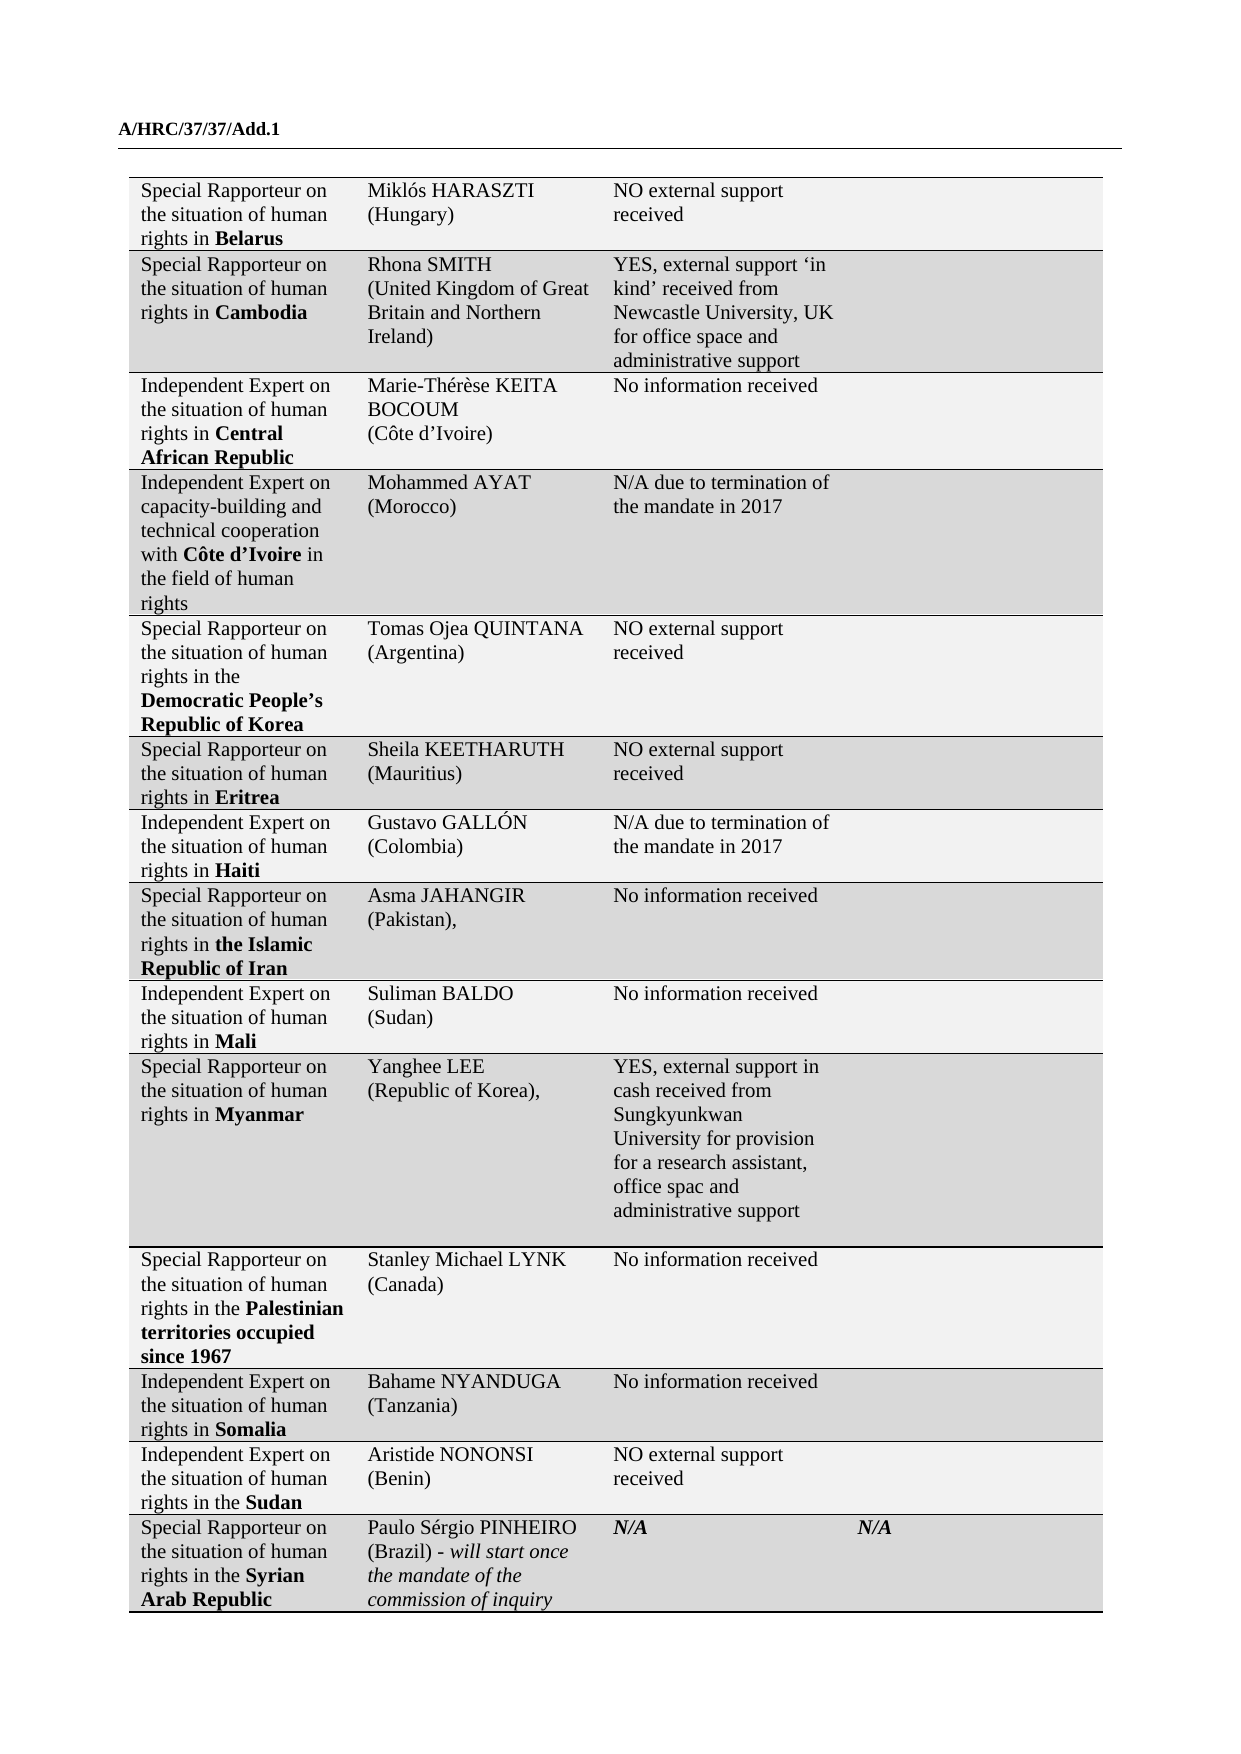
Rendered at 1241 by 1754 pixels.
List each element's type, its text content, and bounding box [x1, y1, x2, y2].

table_cell Rhona SMITH (United Kingdom of Great Britain and Northern Ireland) [356, 251, 602, 372]
table_cell [846, 470, 1103, 614]
table_cell Special Rapporteur on the situation of human rights in the Islamic Republic of Iran [129, 883, 356, 979]
table_cell Tomas Ojea QUINTANA (Argentina) [356, 616, 602, 736]
table_cell N/A due to termination of the mandate in 2017 [602, 810, 846, 882]
table_cell Asma JAHANGIR (Pakistan), [356, 883, 602, 979]
table_cell N/A [846, 1515, 1103, 1611]
table_cell NO external support received [602, 178, 846, 250]
table_cell [846, 1442, 1103, 1514]
table_cell [846, 251, 1103, 372]
table_cell Special Rapporteur on the situation of human rights in Cambodia [129, 251, 356, 372]
table_cell Aristide NONONSI (Benin) [356, 1442, 602, 1514]
table_cell Special Rapporteur on the situation of human rights in Belarus [129, 178, 356, 250]
table_cell Marie-Thérèse KEITA BOCOUM (Côte d’Ivoire) [356, 373, 602, 469]
table_cell [846, 616, 1103, 736]
table_cell Special Rapporteur on the situation of human rights in Eritrea [129, 737, 356, 809]
table_cell Special Rapporteur on the situation of human rights in the Democratic People’s Republic of Korea [129, 616, 356, 736]
table_cell Independent Expert on the situation of human rights in the Sudan [129, 1442, 356, 1514]
table_cell NO external support received [602, 616, 846, 736]
table_cell Stanley Michael LYNK (Canada) [356, 1248, 602, 1368]
table_cell Special Rapporteur on the situation of human rights in Myanmar [129, 1054, 356, 1246]
table_cell Suliman BALDO (Sudan) [356, 981, 602, 1053]
table_cell [846, 737, 1103, 809]
table_cell No information received [602, 981, 846, 1053]
table_cell Independent Expert on the situation of human rights in Central African Republic [129, 373, 356, 469]
table_cell YES, external support ‘in kind’ received from Newcastle University, UK for office space and administrative support [602, 251, 846, 372]
table_cell Sheila KEETHARUTH (Mauritius) [356, 737, 602, 809]
table_cell YES, external support in cash received from Sungkyunkwan University for provision for a research assistant, office spac and administrative support [602, 1054, 846, 1246]
table_cell Gustavo GALLÓN (Colombia) [356, 810, 602, 882]
table_cell Yanghee LEE (Republic of Korea), [356, 1054, 602, 1246]
table_cell NO external support received [602, 1442, 846, 1514]
table_cell Bahame NYANDUGA (Tanzania) [356, 1369, 602, 1441]
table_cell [356, 1515, 602, 1611]
table_cell No information received [602, 1369, 846, 1441]
table_cell N/A due to termination of the mandate in 2017 [602, 470, 846, 614]
table_cell [846, 1054, 1103, 1246]
table_cell [846, 178, 1103, 250]
table_cell N/A [602, 1515, 846, 1611]
table_cell No information received [602, 883, 846, 979]
table_cell Special Rapporteur on the situation of human rights in the Palestinian territories occupied since 1967 [129, 1248, 356, 1368]
table_cell [846, 981, 1103, 1053]
table_cell [846, 810, 1103, 882]
table_cell No information received [602, 1248, 846, 1368]
table_cell [846, 373, 1103, 469]
table_cell [846, 883, 1103, 979]
table_cell Independent Expert on the situation of human rights in Somalia [129, 1369, 356, 1441]
table_cell NO external support received [602, 737, 846, 809]
table_cell Mohammed AYAT (Morocco) [356, 470, 602, 614]
table_cell Independent Expert on the situation of human rights in Haiti [129, 810, 356, 882]
table_cell [846, 1369, 1103, 1441]
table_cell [129, 1515, 356, 1611]
table_cell Independent Expert on the situation of human rights in Mali [129, 981, 356, 1053]
table_cell [846, 1248, 1103, 1368]
table_cell Miklós HARASZTI (Hungary) [356, 178, 602, 250]
table_cell No information received [602, 373, 846, 469]
table_cell Independent Expert on capacity-building and technical cooperation with Côte d’Ivoire in the field of human rights [129, 470, 356, 614]
